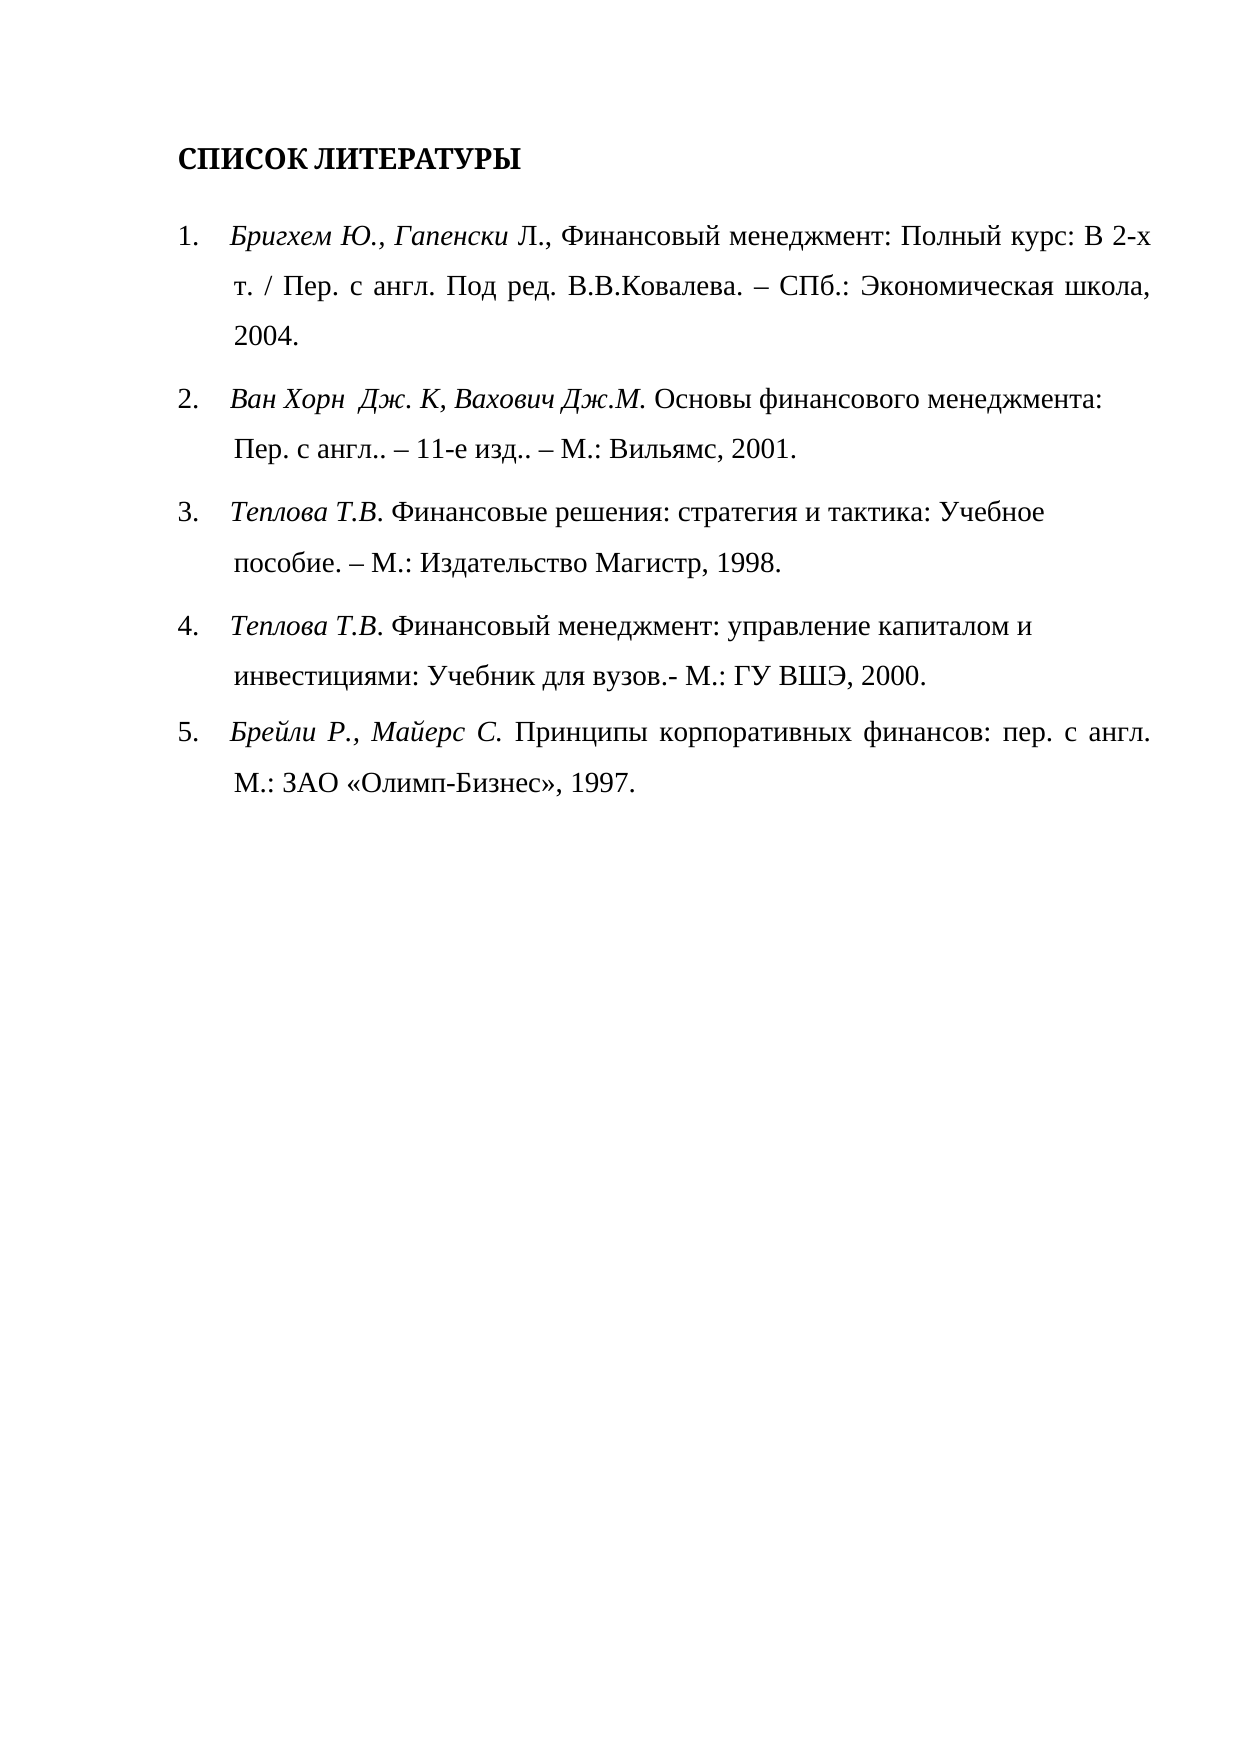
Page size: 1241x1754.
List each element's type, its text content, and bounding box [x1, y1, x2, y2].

list Теплова Т.В. Финансовые решения: стратегия и тактика: Учебное пособие. – М.: Издательство Магистр, 1998. [177, 494, 1152, 578]
list Теплова Т.В. Финансовый менеджмент: управление капиталом и инвестициями: Учебник для вузов.- М.: ГУ ВШЭ, 2000. [177, 608, 1152, 691]
subtitle СПИСОК ЛИТЕРАТУРЫ [177, 143, 1152, 177]
list Ван Хорн Дж. К, Вахович Дж.М. Основы финансового менеджмента: Пер. с англ.. – 11-е изд.. – М.: Вильямс, 2001. [177, 381, 1152, 465]
list Бригхем Ю., Гапенски Л., Финансовый менеджмент: Полный курс: В 2-х т. / Пер. с англ. Под ред. В.В.Ковалева. – СПб.: Экономическая школа, 2004. [177, 218, 1152, 352]
list Брейли Р., Майерс С. Принципы корпоративных финансов: пер. с англ. М.: ЗАО «Олимп-Бизнес», 1997. [177, 714, 1152, 798]
